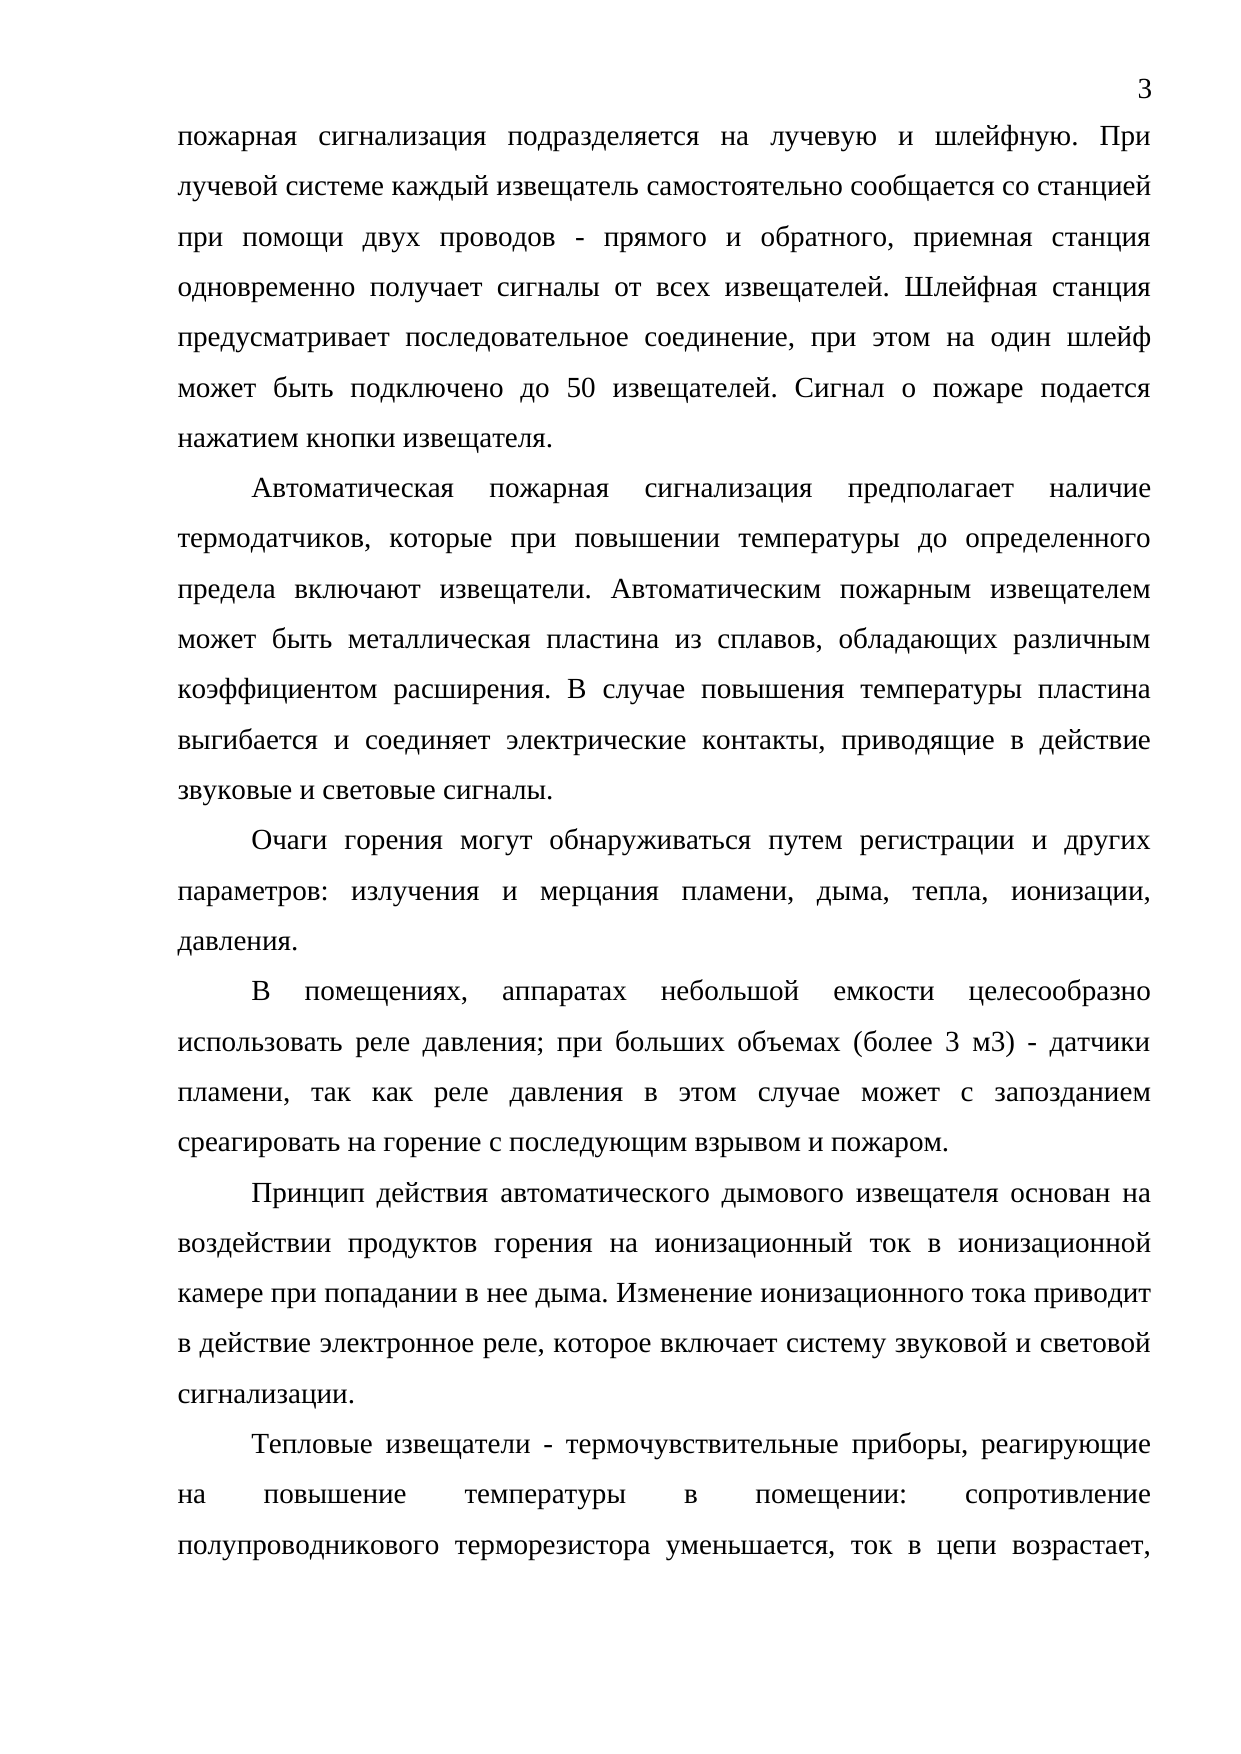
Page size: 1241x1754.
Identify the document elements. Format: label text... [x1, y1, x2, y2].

text Принцип действия автоматического дымового извещателя основан на воздействии продуктов горения на ионизационный ток в ионизационной камере при попадании в нее дыма. Изменение ионизационного тока приводит в действие электронное реле, которое включает систему звуковой и световой сигнализации. [177, 1175, 1152, 1409]
text В помещениях, аппаратах небольшой емкости целесообразно использовать реле давления; при больших объемах (более 3 м3) - датчики пламени, так как реле давления в этом случае может с запозданием среагировать на горение с последующим взрывом и пожаром. [177, 973, 1152, 1158]
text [177, 118, 1152, 453]
text Автоматическая пожарная сигнализация предполагает наличие термодатчиков, которые при повышении температуры до определенного предела включают извещатели. Автоматическим пожарным извещателем может быть металлическая пластина из сплавов, обладающих различным коэффициентом расширения. В случае повышения температуры пластина выгибается и соединяет электрические контакты, приводящие в действие звуковые и световые сигналы. [177, 470, 1152, 806]
text Очаги горения могут обнаруживаться путем регистрации и других параметров: излучения и мерцания пламени, дыма, тепла, ионизации, давления. [177, 822, 1152, 957]
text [177, 1426, 1152, 1560]
